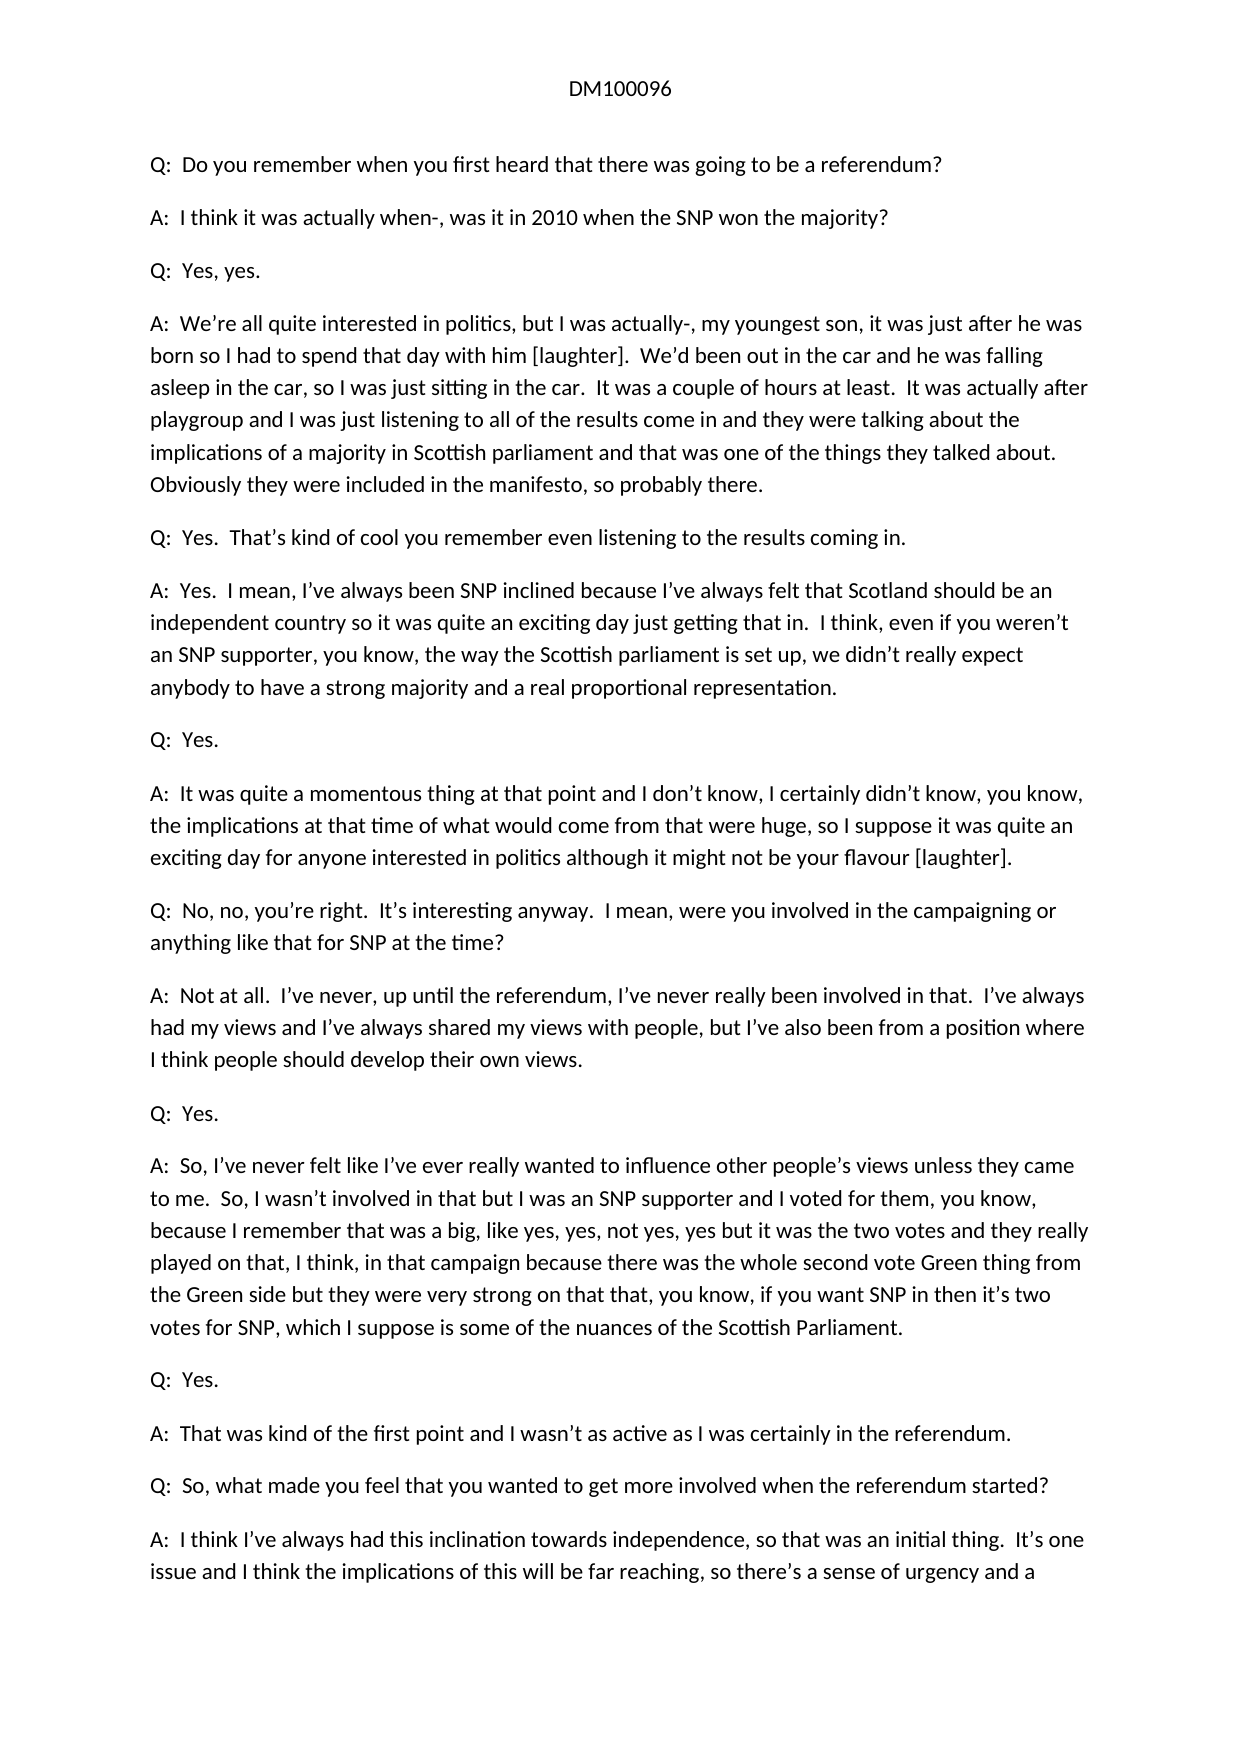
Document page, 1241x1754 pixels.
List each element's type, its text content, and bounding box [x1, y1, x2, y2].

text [150, 1525, 1090, 1585]
text Q: Yes. [150, 1099, 1090, 1127]
text Q: Yes, yes. [150, 256, 1090, 284]
text Q: Yes. That’s kind of cool you remember even listening to the results coming in. [150, 523, 1090, 551]
text A: So, I’ve never felt like I’ve ever really wanted to influence other people’s views unless they came to me. So, I wasn’t involved in that but I was an SNP supporter and I voted for them, you know, because I remember that was a big, like yes, yes, not yes, yes but it was the two votes and they really played on that, I think, in that campaign because there was the whole second vote Green thing from the Green side but they were very strong on that that, you know, if you want SNP in then it’s two votes for SNP, which I suppose is some of the nuances of the Scottish Parliament. [150, 1152, 1090, 1341]
text Q: Do you remember when you first heard that there was going to be a referendum? [150, 150, 1090, 178]
text Q: So, what made you feel that you wanted to get more involved when the referendum started? [150, 1472, 1090, 1500]
text A: That was kind of the first point and I wasn’t as active as I was certainly in the referendum. [150, 1419, 1090, 1447]
text A: We’re all quite interested in politics, but I was actually-, my youngest son, it was just after he was born so I had to spend that day with him [laughter]. We’d been out in the car and he was falling asleep in the car, so I was just sitting in the car. It was a couple of hours at least. It was actually after playgroup and I was just listening to all of the results come in and they were talking about the implications of a majority in Scottish parliament and that was one of the things they talked about. Obviously they were included in the manifesto, so probably there. [150, 309, 1090, 498]
text Q: Yes. [150, 1366, 1090, 1394]
text A: Yes. I mean, I’ve always been SNP inclined because I’ve always felt that Scotland should be an independent country so it was quite an exciting day just getting that in. I think, even if you weren’t an SNP supporter, you know, the way the Scottish parliament is set up, we didn’t really expect anybody to have a strong majority and a real proportional representation. [150, 576, 1090, 701]
text A: I think it was actually when-, was it in 2010 when the SNP won the majority? [150, 203, 1090, 231]
text A: It was quite a momentous thing at that point and I don’t know, I certainly didn’t know, you know, the implications at that time of what would come from that were huge, so I suppose it was quite an exciting day for anyone interested in politics although it might not be your flavour [laughter]. [150, 779, 1090, 871]
text Q: No, no, you’re right. It’s interesting anyway. I mean, were you involved in the campaigning or anything like that for SNP at the time? [150, 896, 1090, 956]
text A: Not at all. I’ve never, up until the referendum, I’ve never really been involved in that. I’ve always had my views and I’ve always shared my views with people, but I’ve also been from a position where I think people should develop their own views. [150, 981, 1090, 1074]
text Q: Yes. [150, 726, 1090, 754]
